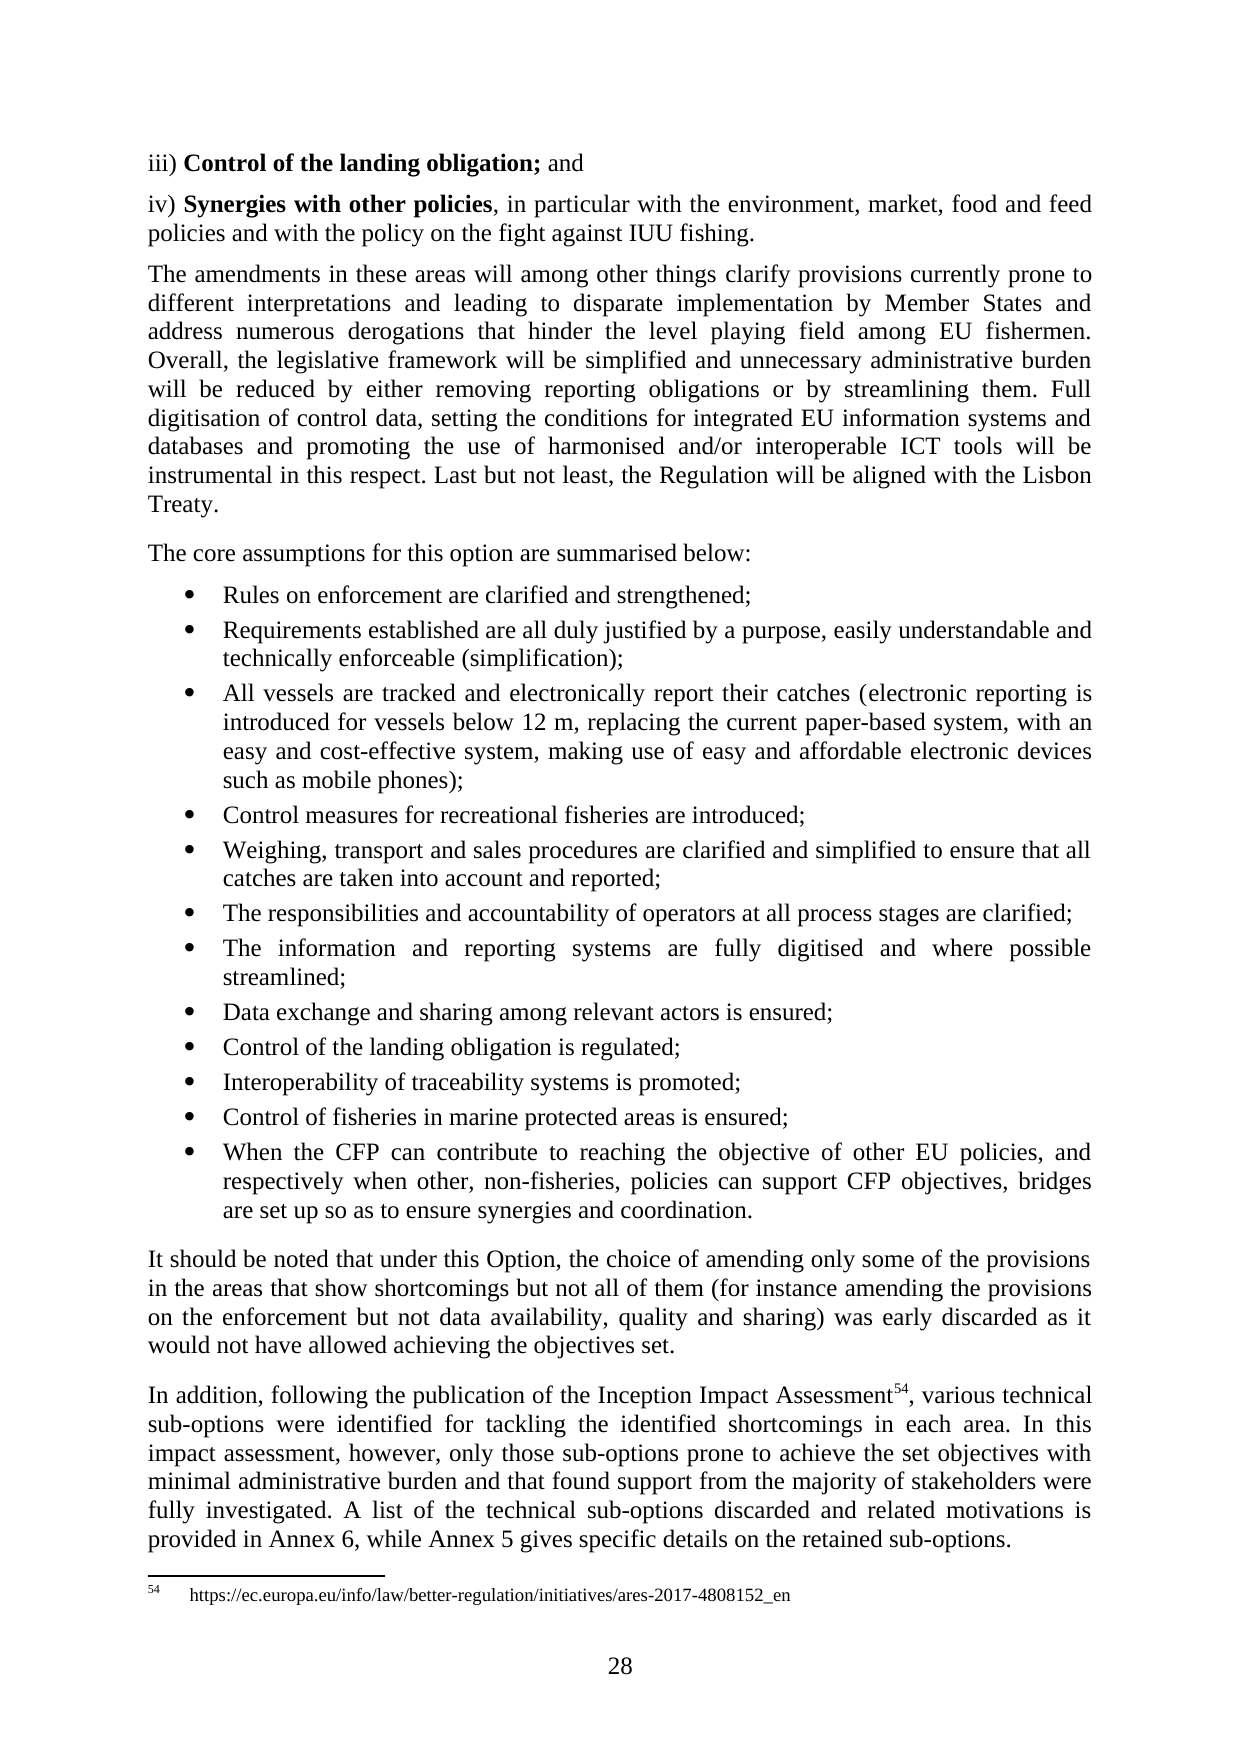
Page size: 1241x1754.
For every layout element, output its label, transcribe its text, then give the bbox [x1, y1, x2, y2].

list Weighing, transport and sales procedures are clarified and simplified to ensure that all catches are taken into account and reported; [185, 835, 1093, 892]
list When the CFP can contribute to reaching the objective of other EU policies, and respectively when other, non-fisheries, policies can support CFP objectives, bridges are set up so as to ensure synergies and coordination. [185, 1137, 1093, 1223]
list Interoperability of traceability systems is promoted; [185, 1067, 1093, 1096]
list Data exchange and sharing among relevant actors is ensured; [185, 997, 1093, 1026]
list Requirements established are all duly justified by a purpose, easily understandable and technically enforceable (simplification); [185, 615, 1093, 672]
text iii) Control of the landing obligation; and [148, 148, 1093, 176]
list The responsibilities and accountability of operators at all process stages are clarified; [185, 898, 1093, 927]
text The core assumptions for this option are summarised below: [148, 538, 1093, 567]
text iv) Synergies with other policies, in particular with the environment, market, food and feed policies and with the policy on the fight against IUU fishing. [148, 189, 1093, 246]
list Control measures for recreational fisheries are introduced; [185, 800, 1093, 828]
list The information and reporting systems are fully digitised and where possible streamlined; [185, 933, 1093, 991]
list Control of the landing obligation is regulated; [185, 1032, 1093, 1061]
text It should be noted that under this Option, the choice of amending only some of the provisions in the areas that show shortcomings but not all of them (for instance amending the provisions on the enforcement but not data availability, quality and sharing) was early discarded as it would not have allowed achieving the objectives set. [148, 1244, 1093, 1359]
text The amendments in these areas will among other things clarify provisions currently prone to different interpretations and leading to disparate implementation by Member States and address numerous derogations that hinder the level playing field among EU fishermen. Overall, the legislative framework will be simplified and unnecessary administrative burden will be reduced by either removing reporting obligations or by streamlining them. Full digitisation of control data, setting the conditions for integrated EU information systems and databases and promoting the use of harmonised and/or interoperable ICT tools will be instrumental in this respect. Last but not least, the Regulation will be aligned with the Lisbon Treaty. [148, 259, 1093, 518]
list Rules on enforcement are clarified and strengthened; [185, 580, 1093, 608]
list Control of fisheries in marine protected areas is ensured; [185, 1102, 1093, 1131]
list All vessels are tracked and electronically report their catches (electronic reporting is introduced for vessels below 12 m, replacing the current paper-based system, with an easy and cost-effective system, making use of easy and affordable electronic devices such as mobile phones); [185, 678, 1093, 793]
text In addition, following the publication of the Inception Impact Assessment, various technical sub-options were identified for tackling the identified shortcomings in each area. In this impact assessment, however, only those sub-options prone to achieve the set objectives with minimal administrative burden and that found support from the majority of stakeholders were fully investigated. A list of the technical sub-options discarded and related motivations is provided in Annex 6, while Annex 5 gives specific details on the retained sub-options. [148, 1380, 1093, 1553]
